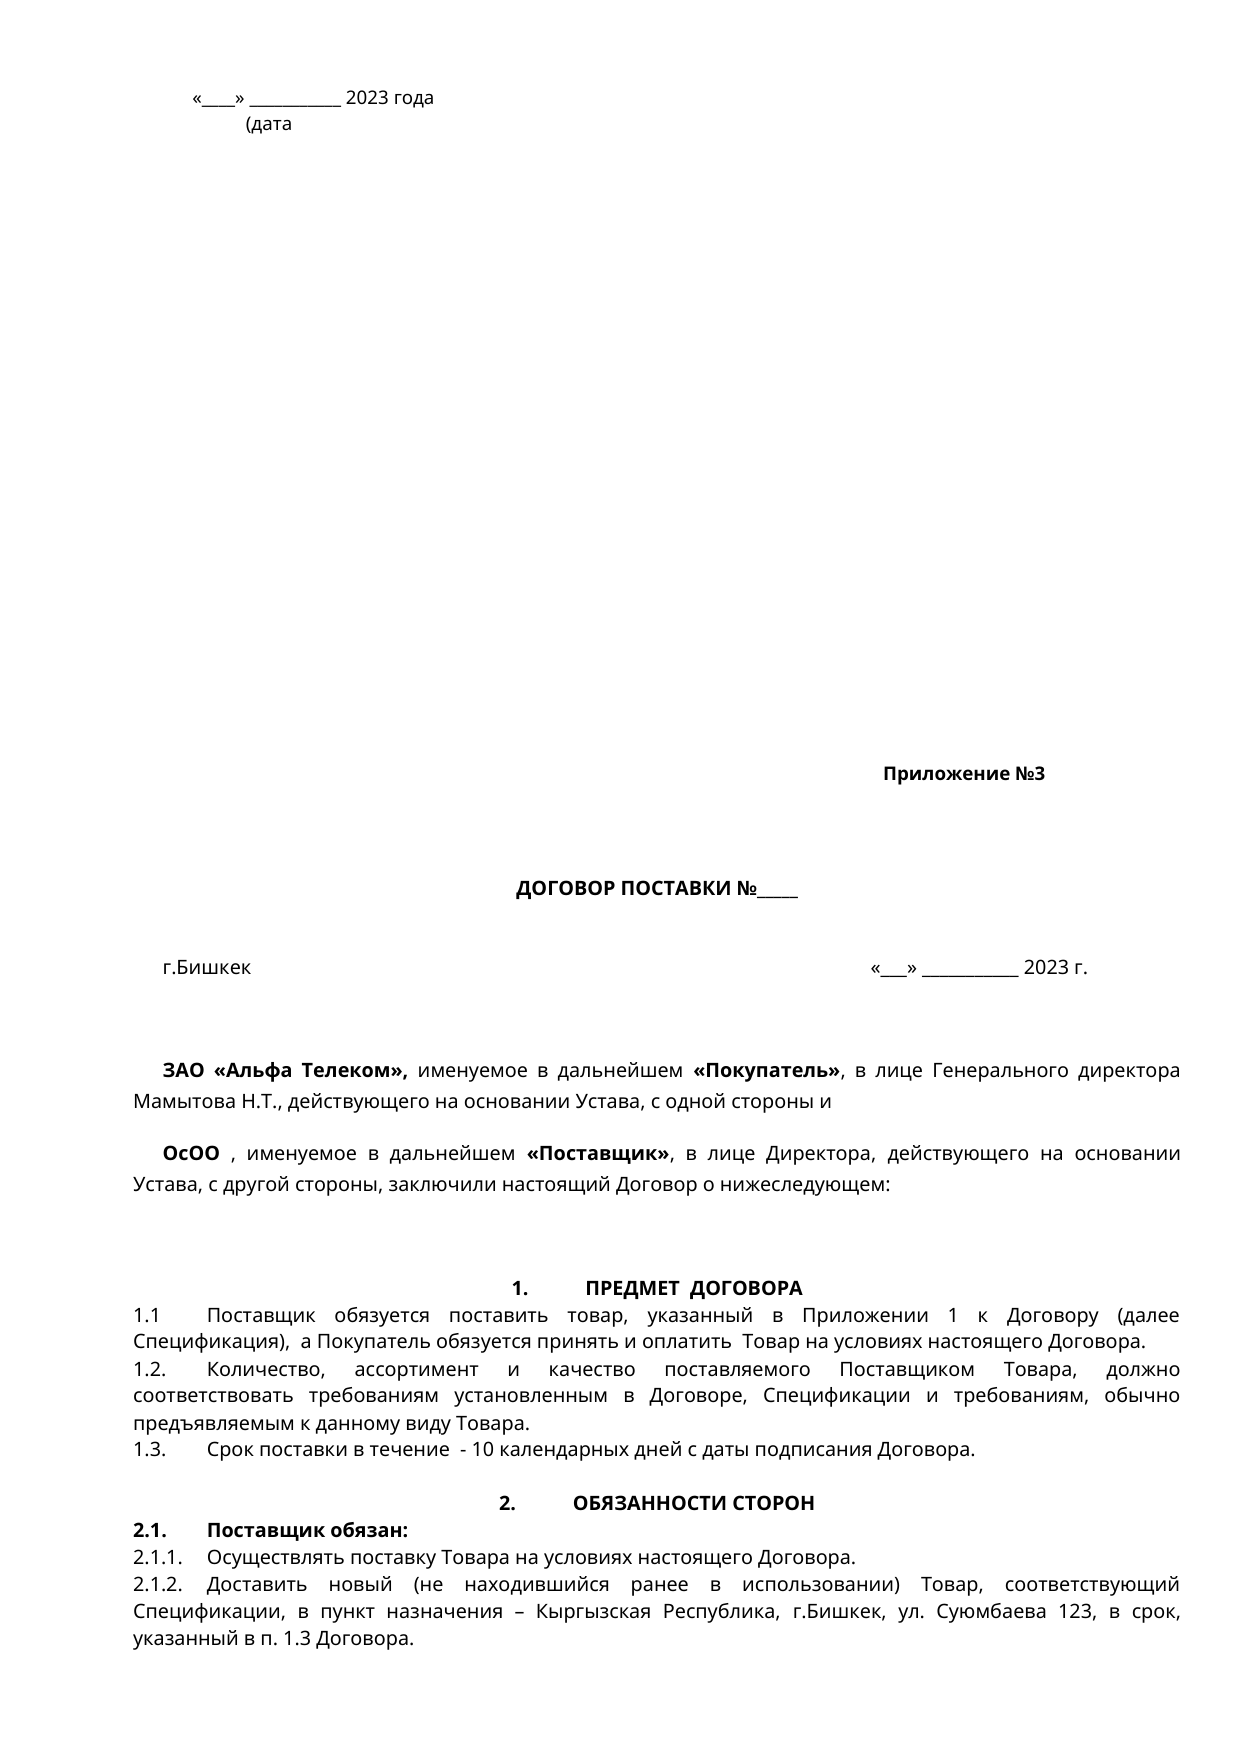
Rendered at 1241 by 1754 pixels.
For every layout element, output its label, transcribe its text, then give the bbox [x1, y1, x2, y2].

text ОсОО , именуемое в дальнейшем «Поставщик», в лице Директора, действующего на основании Устава, с другой стороны, заключили настоящий Договор о нижеследующем: [133, 1139, 1181, 1197]
text Приложение №3 [133, 760, 1181, 785]
list Доставить новый (не находившийся ранее в использовании) Товар, соответствующий Спецификации, в пункт назначения – Кыргызская Республика, г.Бишкек, ул. Суюмбаева 123, в срок, указанный в п. 1.3 Договора. [133, 1571, 1181, 1652]
title ДОГОВОР ПОСТАВКИ №_____ [133, 874, 1181, 901]
list Срок поставки в течение - 10 календарных дней с даты подписания Договора. [133, 1436, 1181, 1463]
text (дата [133, 110, 1181, 136]
list ОБЯЗАННОСТИ СТОРОН [133, 1490, 1181, 1517]
list Осуществлять поставку Товара на условиях настоящего Договора. [133, 1544, 1181, 1571]
text ЗАО «Альфа Телеком», именуемое в дальнейшем «Покупатель», в лице Генерального директора Мамытова Н.Т., действующего на основании Устава, с одной стороны и [133, 1057, 1181, 1114]
list Поставщик обязан: [133, 1517, 1181, 1544]
list ПРЕДМЕТ ДОГОВОРА [133, 1274, 1181, 1301]
text «____» ___________ 2023 года [133, 84, 1181, 110]
list Поставщик обязуется поставить товар, указанный в Приложении 1 к Договору (далее Спецификация), а Покупатель обязуется принять и оплатить Товар на условиях настоящего Договора. [133, 1301, 1181, 1355]
list Количество, ассортимент и качество поставляемого Поставщиком Товара, должно соответствовать требованиям установленным в Договоре, Спецификации и требованиям, обычно предъявляемым к данному виду Товара. [133, 1355, 1181, 1436]
text г.Бишкек «___» ___________ 2023 г. [133, 953, 1181, 980]
